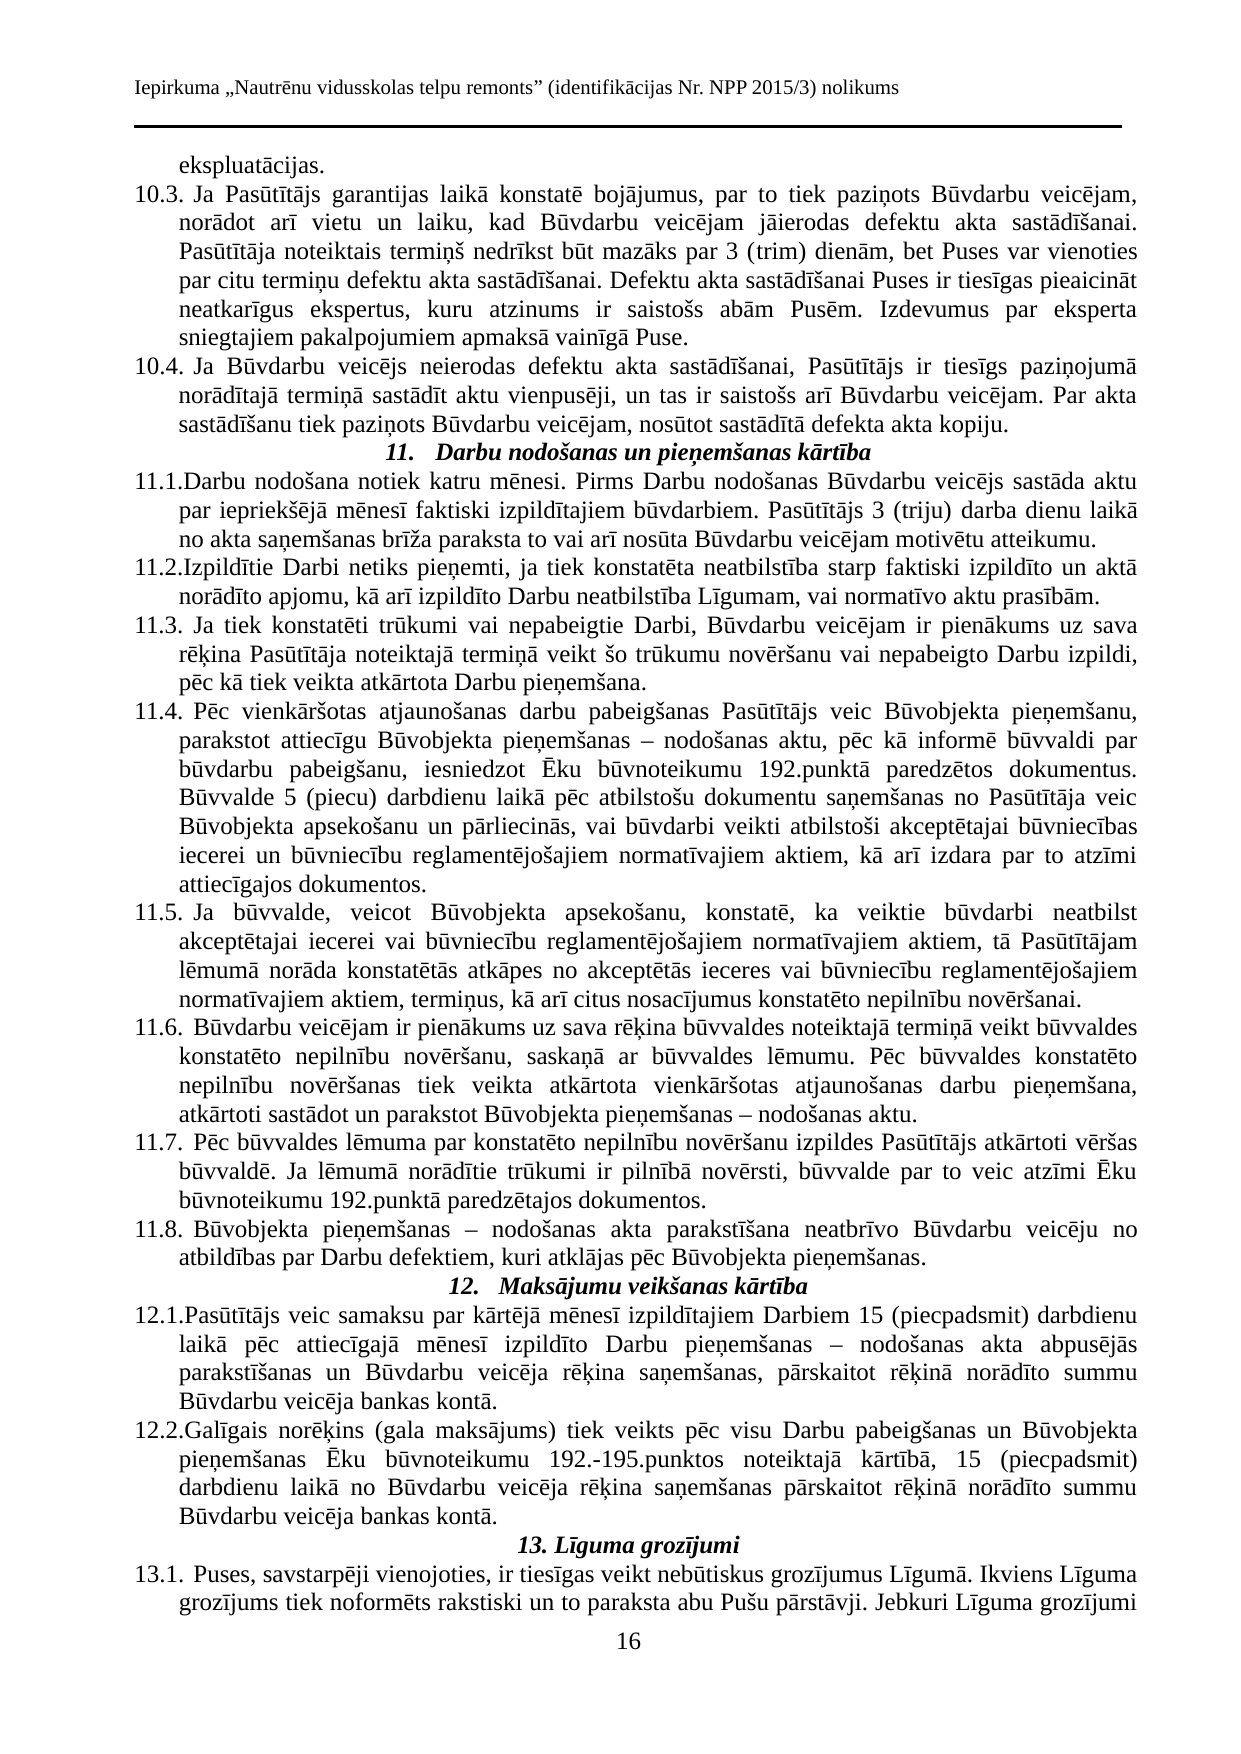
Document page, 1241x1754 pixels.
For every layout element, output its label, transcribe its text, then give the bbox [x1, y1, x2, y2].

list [134, 1559, 1138, 1616]
list Ja Būvdarbu veicējs neierodas defektu sastādīšanai, Pasūtītājs ir tiesīgs paziņojumā norādītajā termiņā sastādīt vienpusēji, un tas ir saistošs arī Būvdarbu veicējam. Par sastādīšanu tiek paziņots Būvdarbu veicējam, nosūtot sastādītā defekta akta kopiju. [134, 351, 1138, 437]
list Būvobjekta pieņemšanas – nodošanas parakstīšana neatbrīvo Būvdarbu veicēju no atbildības par Darbu defektiem, kuri atklājas pēc Būvobjekta pieņemšanas. [134, 1214, 1138, 1271]
list Ja tiek konstatēti trūkumi vai nepabeigtie Darbi, Būvdarbu veicējam ir pienākums uz sava rēķina Pasūtītāja noteiktajā termiņā veikt šo trūkumu novēršanu vai nepabeigto Darbu izpildi, pēc kā tiek veikta atkārtota Darbu pieņemšana. [134, 610, 1138, 696]
list Pēc būvvaldes lēmuma par konstatēto nepilnību novēršanu izpildes Pasūtītājs atkārtoti vēršas būvvaldē. Ja lēmumā norādītie trūkumi ir pilnībā novērsti, būvvalde par to veic atzīmi Ēku būvnoteikumu 192.punktā paredzētajos dokumentos. [134, 1127, 1138, 1214]
list Ja Pasūtītājs garantijas laikā konstatē bojājumus, par to tiek paziņots Būvdarbu veicējam, norādot arī vietu un laiku, kad Būvdarbu veicējam jāierodas defektu sastādīšanai. Pasūtītāja noteiktais termiņš nedrīkst būt mazāks par 3 (trim) dienām, bet Puses var vienoties par citu termiņu defektu sastādīšanai. Defektu sastādīšanai Puses ir tiesīgas pieaicināt neatkarīgus ekspertus, kuru atzinums ir saistošs abām Pusēm. Izdevumus par eksperta sniegtajiem pakalpojumiem apmaksā vainīgā Puse. [134, 179, 1138, 351]
list Būvdarbu veicējam ir pienākums uz sava rēķina būvvaldes noteiktajā termiņā veikt būvvaldes konstatēto nepilnību novēršanu, saskaņā ar būvvaldes lēmumu. Pēc būvvaldes konstatēto nepilnību novēršanas tiek veikta atkārtota vienkāršotas atjaunošanas darbu pieņemšana, atkārtoti sastādot un parakstot Būvobjekta pieņemšanas – nodošanas aktu. [134, 1012, 1138, 1127]
list Pēc vienkāršotas atjaunošanas darbu pabeigšanas Pasūtītājs veic Būvobjekta pieņemšanu, parakstot attiecīgu Būvobjekta pieņemšanas – nodošanas aktu, pēc kā informē būvvaldi par būvdarbu pabeigšanu, iesniedzot Ēku būvnoteikumu 192.punktā paredzētos dokumentus. Būvvalde 5 (piecu) darbdienu laikā pēc atbilstošu dokumentu saņemšanas no Pasūtītāja veic Būvobjekta apsekošanu un pārliecinās, vai būvdarbi veikti atbilstoši akceptētajai būvniecības iecerei un būvniecību reglamentējošajiem normatīvajiem aktiem, kā arī izdara par to atzīmi attiecīgajos dokumentos. [134, 696, 1138, 897]
text 13. Līguma grozījumi [134, 1530, 1122, 1559]
text 11.1.Darbu nodošana notiek katru mēnesi. Pirms Darbu nodošanas Būvdarbu veicējs sastāda aktu par iepriekšējā mēnesī faktiski izpildītajiem būvdarbiem. Pasūtītājs 3 (triju) darba dienu laikā no saņemšanas brīža paraksta to vai arī nosūta Būvdarbu veicējam motivētu atteikumu. [134, 466, 1138, 552]
text 12.1.Pasūtītājs veic samaksu par kārtējā mēnesī izpildītajiem Darbiem 15 (piecpadsmit) darbdienu laikā pēc attiecīgajā mēnesī izpildīto Darbu pieņemšanas – nodošanas akta abpusējās parakstīšanas un Būvdarbu veicēja rēķina saņemšanas, pārskaitot rēķinā norādīto summu Būvdarbu veicēja bankas kontā. [134, 1300, 1138, 1415]
list Maksājumu veikšanas kārtība [134, 1271, 1122, 1300]
list Ja būvvalde, veicot Būvobjekta apsekošanu, konstatē, ka veiktie būvdarbi neatbilst akceptētajai iecerei vai būvniecību reglamentējošajiem normatīvajiem aktiem, tā Pasūtītājam lēmumā norāda konstatētās atkāpes no akceptētās ieceres vai būvniecību reglamentējošajiem normatīvajiem aktiem, termiņus, kā arī citus nosacījumus konstatēto nepilnību novēršanai. [134, 897, 1138, 1012]
text 11.2.Izpildītie Darbi netiks pieņemti, ja tiek konstatēta neatbilstība starp faktiski izpildīto un aktā norādīto apjomu, kā arī izpildīto Darbu neatbilstība Līgumam, vai normatīvo prasībām. [134, 552, 1138, 610]
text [134, 150, 1138, 179]
list Darbu nodošanas un pieņemšanas kārtība [134, 437, 1122, 466]
text 12.2.Galīgais norēķins (gala maksājums) tiek veikts pēc visu Darbu pabeigšanas un Būvobjekta pieņemšanas Ēku būvnoteikumu 192.-195.punktos noteiktajā kārtībā, 15 (piecpadsmit) darbdienu laikā no Būvdarbu veicēja rēķina saņemšanas pārskaitot rēķinā norādīto summu Būvdarbu veicēja bankas kontā. [134, 1415, 1138, 1530]
